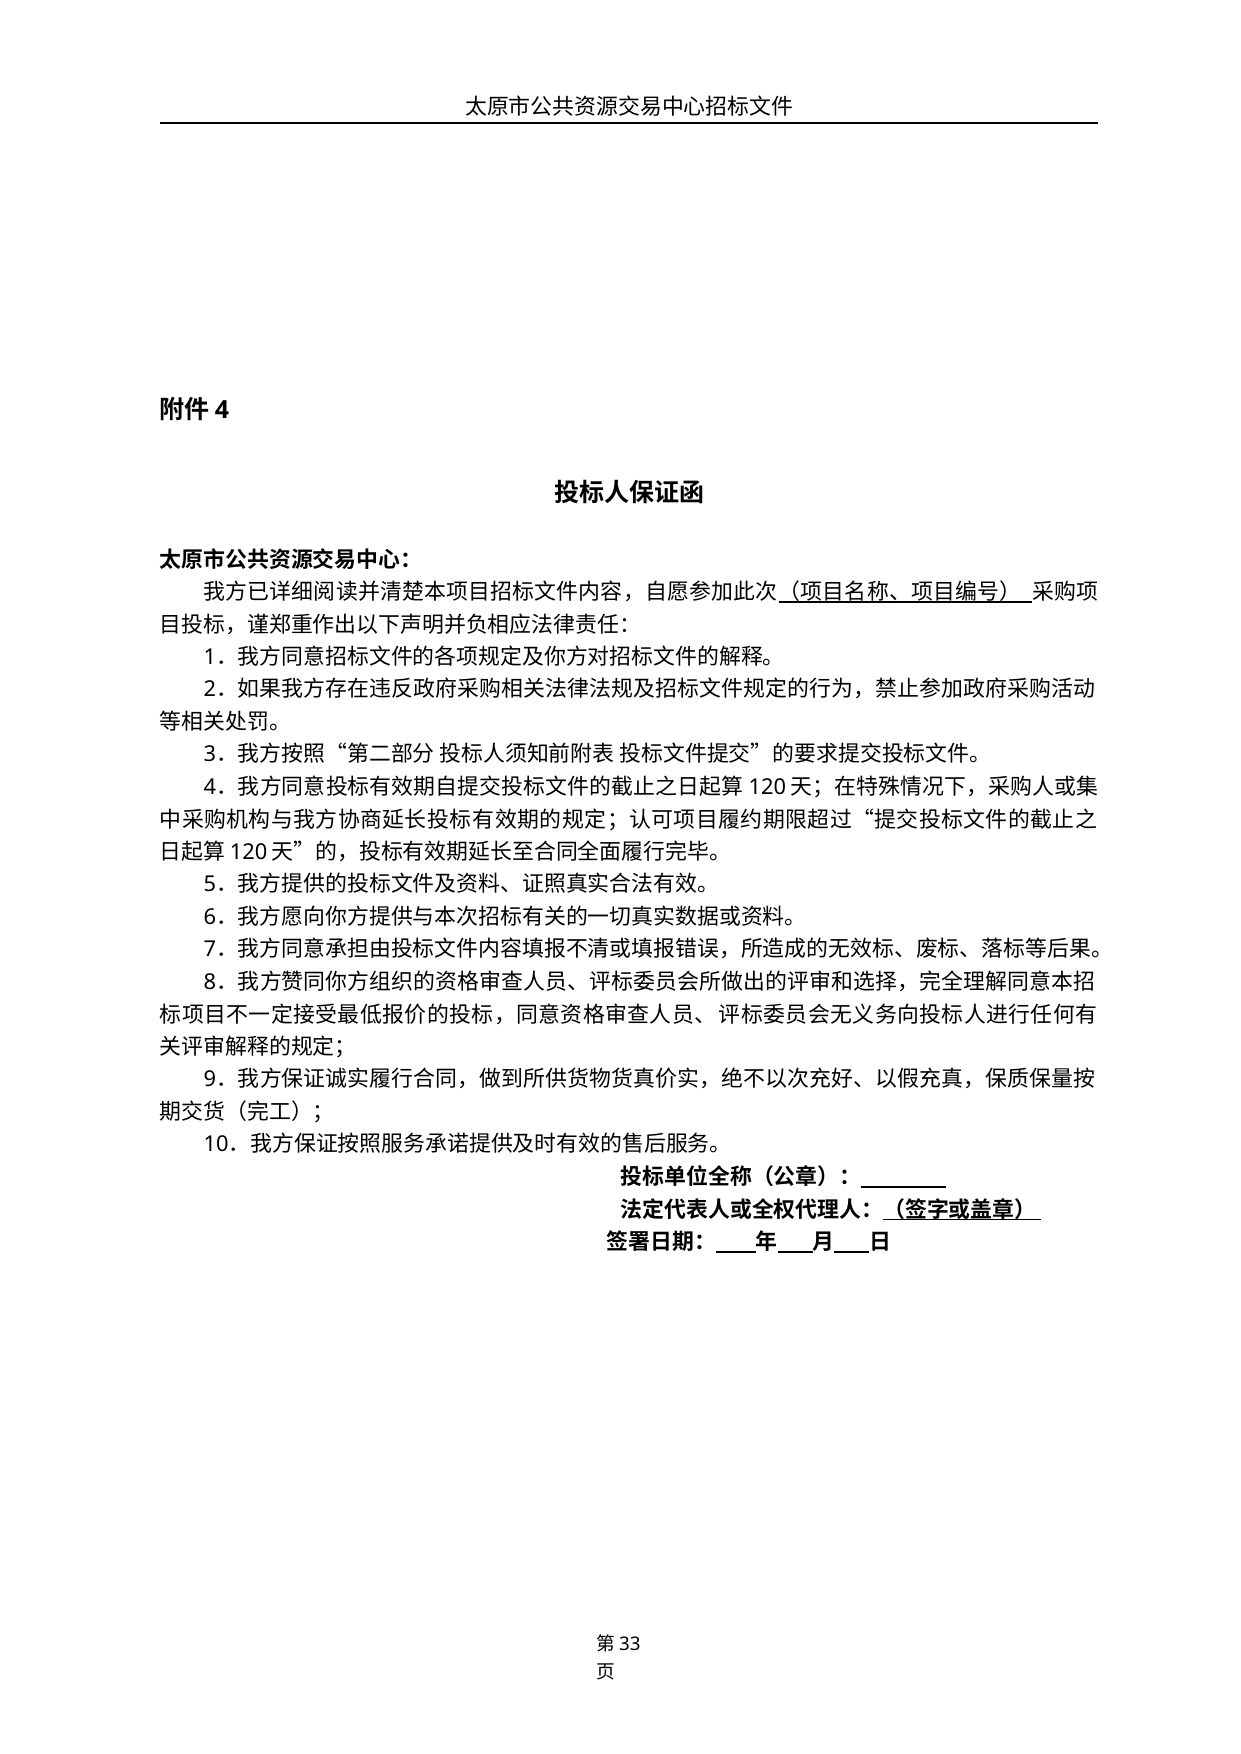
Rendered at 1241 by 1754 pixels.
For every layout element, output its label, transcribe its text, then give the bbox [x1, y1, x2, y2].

text 法定代表人或全权代理人：（签字或盖章） [159, 1191, 1098, 1224]
text 8．我方赞同你方组织的资格审查人员、评标委员会所做出的评审和选择，完全理解同意本招标项目不一定接受最低报价的投标，同意资格审查人员、评标委员会无义务向投标人进行任何有关评审解释的规定； [159, 964, 1098, 1061]
text 投标单位全称（公章）： [159, 1159, 1098, 1191]
text 3．我方按照“第二部分 投标人须知前附表 投标文件提交”的要求提交投标文件。 [159, 736, 1098, 769]
text 9．我方保证诚实履行合同，做到所供货物货真价实，绝不以次充好、以假充真，保质保量按期交货（完工）； [159, 1061, 1098, 1126]
text 签署日期： 年 月 日 [159, 1224, 1098, 1256]
text 投标人保证函 [159, 458, 1098, 523]
text 2．如果我方存在违反政府采购相关法律法规及招标文件规定的行为，禁止参加政府采购活动等相关处罚。 [159, 671, 1098, 736]
text 附件4 [159, 375, 1098, 440]
text 我方已详细阅读并清楚本项目招标文件内容，自愿参加此次（项目名称、项目编号） 采购项目投标，谨郑重作出以下声明并负相应法律责任： [159, 574, 1098, 639]
text 4．我方同意投标有效期自提交投标文件的截止之日起算120天；在特殊情况下，采购人或集中采购机构与我方协商延长投标有效期的规定；认可项目履约期限超过“提交投标文件的截止之日起算120天”的，投标有效期延长至合同全面履行完毕。 [159, 769, 1098, 866]
text 5．我方提供的投标文件及资料、证照真实合法有效。 [159, 866, 1098, 899]
text 10．我方保证按照服务承诺提供及时有效的售后服务。 [159, 1126, 1098, 1159]
text 1．我方同意招标文件的各项规定及你方对招标文件的解释。 [159, 639, 1098, 671]
text 太原市公共资源交易中心： [159, 541, 1098, 574]
text 7．我方同意承担由投标文件内容填报不清或填报错误，所造成的无效标、废标、落标等后果。 [159, 931, 1098, 964]
text 6．我方愿向你方提供与本次招标有关的一切真实数据或资料。 [159, 899, 1098, 931]
